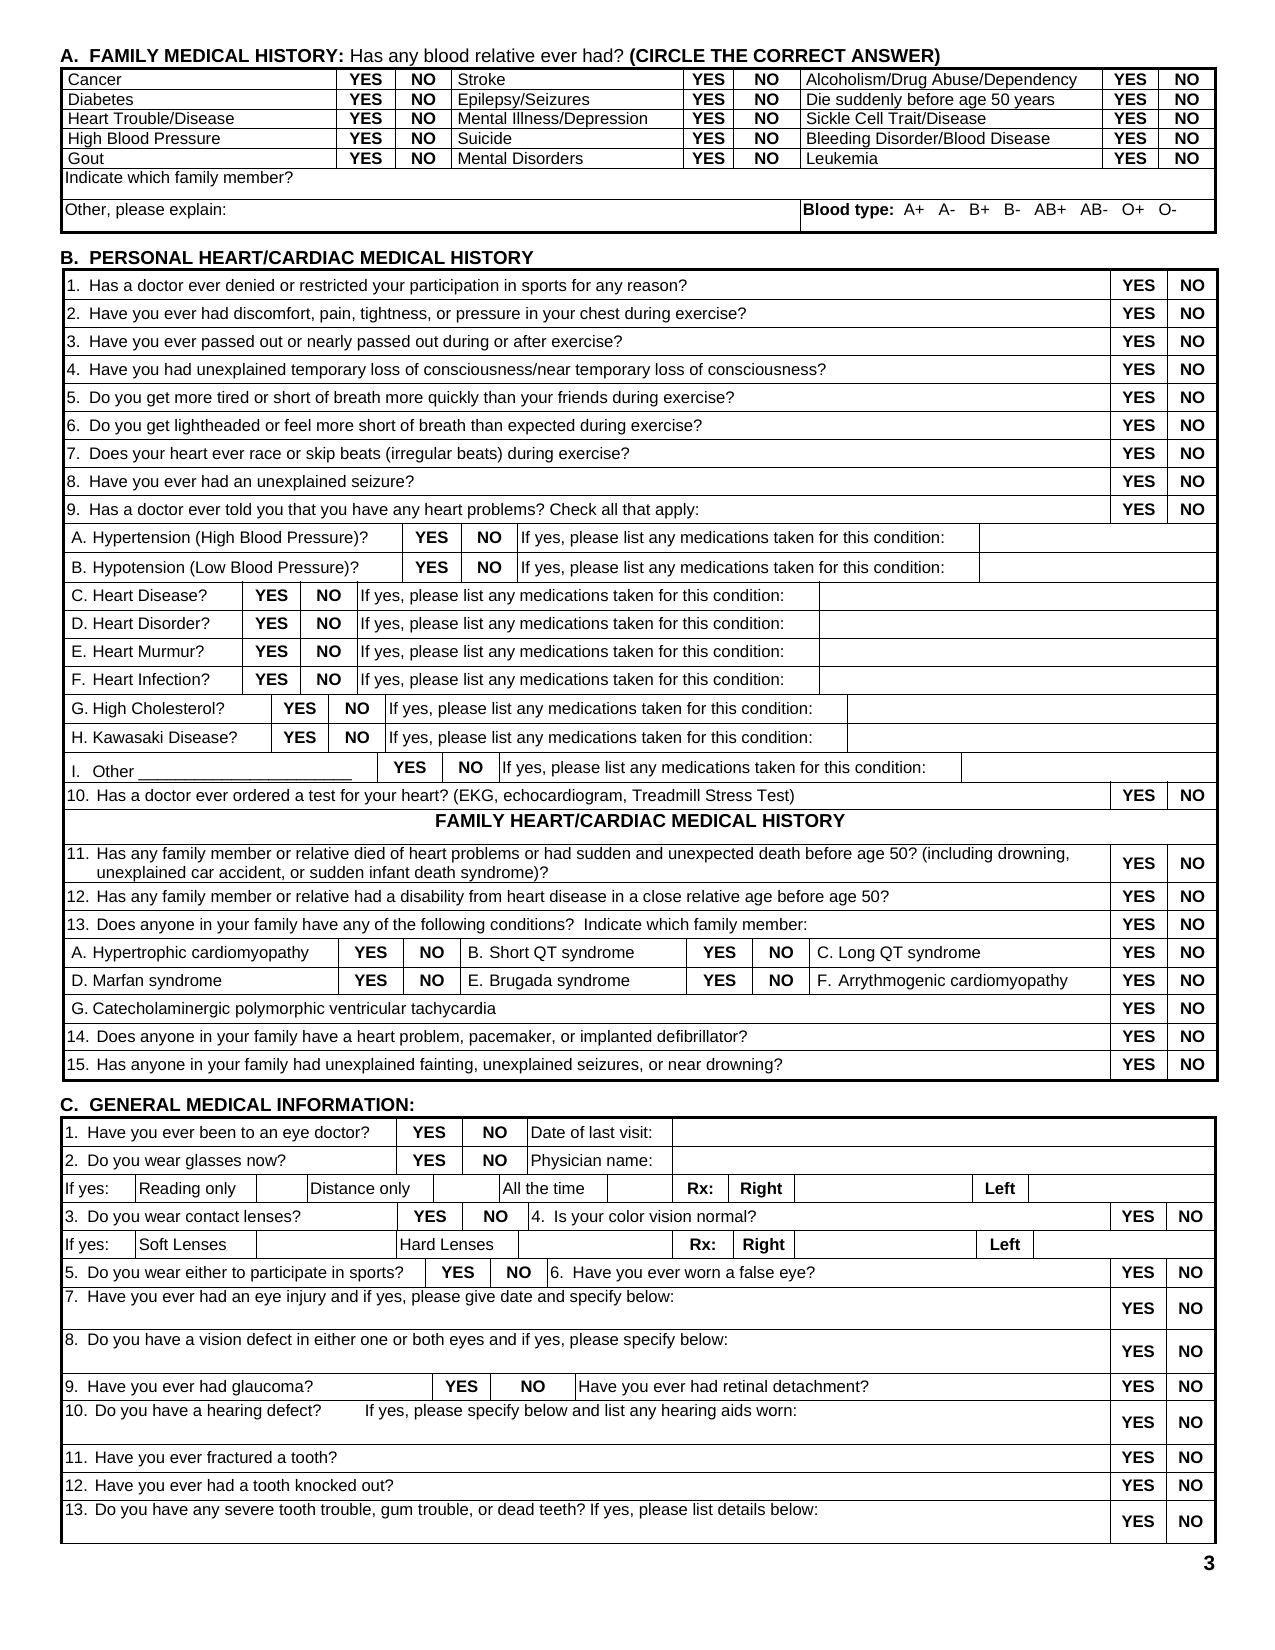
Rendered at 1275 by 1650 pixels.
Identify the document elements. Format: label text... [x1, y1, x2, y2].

table_cell YES [1111, 1259, 1166, 1286]
table_cell NO [491, 1259, 547, 1286]
table_cell YES [1103, 90, 1158, 108]
table_cell Have you ever had an eye injury and if yes, please give date and specify below: [63, 1288, 1110, 1329]
table_cell [848, 695, 1216, 723]
table_cell High Cholesterol? [65, 695, 271, 723]
table_cell [257, 1175, 307, 1202]
table_cell Does your heart ever race or skip beats (irregular beats) during exercise? [65, 440, 1110, 467]
table_cell Has anyone in your family had unexplained fainting, unexplained seizures, or near drowning? [65, 1051, 1110, 1078]
table_header YES [1103, 70, 1158, 89]
table_cell If yes, please list any medications taken for this condition: [358, 639, 819, 666]
table_cell NO [301, 583, 357, 609]
table_cell NO [1168, 845, 1216, 882]
table_cell Mental Disorders [452, 149, 683, 168]
table_cell NO [1168, 412, 1216, 439]
table_cell NO [1168, 1051, 1216, 1078]
table_cell Right [729, 1175, 794, 1202]
table_cell Other _______________________ [65, 753, 377, 781]
table_cell YES [243, 667, 300, 693]
table_cell YES [243, 583, 300, 609]
table_cell YES [1111, 1374, 1166, 1400]
table_header YES [684, 70, 733, 89]
table_cell Left [977, 1231, 1033, 1258]
table_cell Has any family member or relative died of heart problems or had sudden and unexpected death before age 50? (including drowning, unexplained car accident, or sudden infant death syndrome)? [65, 845, 1110, 882]
table_cell Have you ever passed out or nearly passed out during or after exercise? [65, 328, 1110, 355]
table_header NO [1159, 70, 1214, 89]
table_cell NO [396, 110, 451, 128]
table_cell FAMILY HEART/CARDIAC MEDICAL HISTORY [65, 810, 1216, 843]
table_cell NO [734, 129, 800, 148]
table_cell Hard Lenses [397, 1231, 518, 1258]
table_cell Have you ever worn a false eye? [548, 1259, 1110, 1286]
table_cell Does anyone in your family have any of the following conditions? Indicate which family member: [65, 911, 1110, 938]
table_cell If yes, please list any medications taken for this condition: [500, 753, 961, 781]
table_cell YES [684, 129, 733, 148]
table_cell High Blood Pressure [63, 129, 336, 148]
table_cell NO [1159, 90, 1214, 108]
table_cell If yes, please list any medications taken for this condition: [386, 695, 847, 723]
table_cell YES [1111, 384, 1167, 411]
table_cell [795, 1231, 976, 1258]
table_cell If yes, please list any medications taken for this condition: [386, 724, 847, 752]
table_cell Have you ever had retinal detachment? [576, 1374, 1110, 1400]
table_cell NO [734, 149, 800, 168]
table_cell Die suddenly before age 50 years [801, 90, 1102, 108]
table_cell Hypotension (Low Blood Pressure)? [65, 553, 402, 581]
table_cell [848, 724, 1216, 752]
table_cell NO [1167, 1473, 1214, 1499]
table_cell [1029, 1175, 1214, 1202]
table_cell NO [1168, 468, 1216, 495]
table_cell Is your color vision normal? [529, 1203, 1110, 1230]
table_cell YES [1111, 883, 1167, 910]
table_cell YES [337, 129, 395, 148]
table_cell YES [243, 611, 300, 637]
table_cell YES [1111, 1024, 1167, 1050]
table_cell Epilepsy/Seizures [452, 90, 683, 108]
table_cell Heart Infection? [65, 667, 242, 693]
table_cell NO [301, 667, 357, 693]
table_cell Have you ever fractured a tooth? [63, 1445, 1110, 1471]
table_cell Mental Illness/Depression [452, 110, 683, 128]
table_cell NO [301, 639, 357, 666]
table_cell YES [337, 149, 395, 168]
table_cell NO [1168, 968, 1216, 994]
table_header Have you ever been to an eye doctor? [63, 1119, 396, 1146]
table_cell NO [463, 1203, 528, 1230]
table_cell Heart Disorder? [65, 611, 242, 637]
table_cell Heart Trouble/Disease [63, 110, 336, 128]
table_cell Do you wear either to participate in sports? [63, 1259, 425, 1286]
table_cell NO [443, 753, 499, 781]
table_header Alcoholism/Drug Abuse/Dependency [801, 70, 1102, 89]
table_cell NO [462, 553, 517, 581]
table_cell Distance only [308, 1175, 433, 1202]
table_cell NO [1168, 939, 1216, 966]
table_cell YES [272, 724, 328, 752]
table_header YES [397, 1119, 462, 1146]
table_header YES [337, 70, 395, 89]
table_cell YES [1111, 440, 1167, 467]
table_cell YES [1103, 149, 1158, 168]
table_cell If yes, please list any medications taken for this condition: [358, 583, 819, 609]
table_cell YES [1111, 412, 1167, 439]
table_header Has a doctor ever denied or restricted your participation in sports for any reason? [65, 271, 1110, 299]
table_cell NO [491, 1374, 575, 1400]
table_cell [820, 667, 1216, 693]
table_cell [820, 583, 1216, 609]
table_cell YES [1111, 1401, 1166, 1443]
table_cell NO [753, 939, 809, 966]
table_cell NO [753, 968, 809, 994]
table_cell NO [396, 90, 451, 108]
table_cell YES [1103, 129, 1158, 148]
table_header NO [463, 1119, 527, 1146]
table_cell [795, 1175, 972, 1202]
table_cell Do you have a vision defect in either one or both eyes and if yes, please specify below: [63, 1330, 1110, 1372]
table_cell YES [1111, 328, 1167, 355]
text C. GENERAL MEDICAL INFORMATION: [60, 1094, 1215, 1116]
table_cell NO [329, 695, 385, 723]
table_cell NO [1167, 1501, 1214, 1542]
table_cell All the time [500, 1175, 607, 1202]
table_cell NO [1159, 110, 1214, 128]
table_cell NO [1167, 1330, 1214, 1372]
table_cell [980, 553, 1216, 581]
table_cell YES [1111, 1330, 1166, 1372]
table_cell NO [463, 1147, 527, 1174]
table_cell YES [403, 524, 461, 552]
table_cell YES [337, 90, 395, 108]
table_cell [820, 611, 1216, 637]
table_cell [608, 1175, 672, 1202]
table_cell If yes: [63, 1175, 135, 1202]
table_cell [519, 1231, 672, 1258]
table_cell Other, please explain: [63, 200, 800, 231]
table_cell YES [339, 939, 403, 966]
table_cell YES [1111, 1473, 1166, 1499]
table_cell YES [1111, 783, 1167, 809]
table_header NO [734, 70, 800, 89]
table_cell YES [339, 968, 403, 994]
table_cell Gout [63, 149, 336, 168]
table_cell Physician name: [528, 1147, 672, 1174]
table_cell Heart Disease? [65, 583, 242, 609]
table_cell [820, 639, 1216, 666]
table_cell YES [687, 939, 752, 966]
table_cell YES [272, 695, 328, 723]
table_cell YES [684, 90, 733, 108]
table_cell Bleeding Disorder/Blood Disease [801, 129, 1102, 148]
table_cell YES [426, 1259, 490, 1286]
table_cell YES [1111, 939, 1167, 966]
table_cell YES [403, 553, 461, 581]
table_cell Sickle Cell Trait/Disease [801, 110, 1102, 128]
table_cell NO [1159, 149, 1214, 168]
table_cell If yes, please list any medications taken for this condition: [518, 524, 979, 552]
table_cell NO [1168, 356, 1216, 383]
table_cell NO [1168, 496, 1216, 523]
table_cell Do you wear glasses now? [63, 1147, 396, 1174]
table_header [673, 1119, 1214, 1146]
table_cell Do you get more tired or short of breath more quickly than your friends during exercise? [65, 384, 1110, 411]
table_cell NO [1168, 883, 1216, 910]
table_cell YES [1111, 911, 1167, 938]
table_cell YES [1111, 356, 1167, 383]
table_cell YES [433, 1374, 490, 1400]
table_cell YES [1103, 110, 1158, 128]
table_cell If yes: [63, 1231, 135, 1258]
table_cell Brugada syndrome [461, 968, 686, 994]
table_cell NO [1167, 1203, 1214, 1230]
table_cell Hypertrophic cardiomyopathy [65, 939, 338, 966]
table_cell NO [1168, 911, 1216, 938]
table_cell Catecholaminergic polymorphic ventricular tachycardia [65, 995, 1110, 1022]
table_cell Short QT syndrome [461, 939, 686, 966]
table_cell Kawasaki Disease? [65, 724, 271, 752]
table_cell NO [396, 129, 451, 148]
table_cell YES [398, 1203, 462, 1230]
table_header Stroke [452, 70, 683, 89]
table_header Date of last visit: [528, 1119, 672, 1146]
table_cell NO [1168, 995, 1216, 1022]
table_cell Have you ever had discomfort, pain, tightness, or pressure in your chest during exercise? [65, 300, 1110, 327]
table_cell Rx: [673, 1231, 733, 1258]
table_cell NO [1167, 1374, 1214, 1400]
table_cell NO [1168, 440, 1216, 467]
table_cell NO [1168, 300, 1216, 327]
table_cell NO [1168, 783, 1216, 809]
table_cell NO [1167, 1401, 1214, 1443]
table_cell NO [1168, 384, 1216, 411]
table_cell Leukemia [801, 149, 1102, 168]
table_cell YES [1111, 1051, 1167, 1078]
table_cell [1034, 1231, 1214, 1258]
table_cell YES [1111, 1445, 1166, 1471]
table_cell YES [1111, 468, 1167, 495]
table_cell NO [1168, 1024, 1216, 1050]
table_cell Marfan syndrome [65, 968, 338, 994]
table_cell [673, 1147, 1214, 1174]
table_header Cancer [63, 70, 336, 89]
table_cell YES [1111, 1288, 1166, 1329]
table_cell Left [973, 1175, 1028, 1202]
table_cell Reading only [136, 1175, 256, 1202]
table_cell Has a doctor ever ordered a test for your heart? (EKG, echocardiogram, Treadmill Stress Test) [65, 783, 1110, 809]
table_cell Do you wear contact lenses? [63, 1203, 397, 1230]
table_cell Do you have any severe tooth trouble, gum trouble, or dead teeth? If yes, please list details below: [63, 1501, 1110, 1542]
table_cell YES [1111, 995, 1167, 1022]
table_cell Rx: [673, 1175, 728, 1202]
table_cell Suicide [452, 129, 683, 148]
table_cell YES [337, 110, 395, 128]
text B. PERSONAL HEART/CARDIAC MEDICAL HISTORY [60, 247, 1215, 268]
table_cell YES [378, 753, 442, 781]
table_cell NO [1167, 1288, 1214, 1329]
table_cell If yes, please list any medications taken for this condition: [358, 611, 819, 637]
table_cell Heart Murmur? [65, 639, 242, 666]
table_cell Hypertension (High Blood Pressure)? [65, 524, 402, 552]
table_cell YES [687, 968, 752, 994]
table_cell NO [734, 90, 800, 108]
table_cell Does anyone in your family have a heart problem, pacemaker, or implanted defibrillator? [65, 1024, 1110, 1050]
table_cell YES [1111, 845, 1167, 882]
table_cell Long QT syndrome [810, 939, 1110, 966]
table_cell NO [404, 939, 460, 966]
table_cell Have you ever had an unexplained seizure? [65, 468, 1110, 495]
table_cell Indicate which family member? [63, 169, 1214, 199]
table_cell YES [1111, 968, 1167, 994]
table_cell YES [397, 1147, 462, 1174]
table_cell Blood type: A+ A- B+ B- AB+ AB- O+ O- [801, 200, 1214, 231]
table_cell [434, 1175, 499, 1202]
table_cell NO [462, 524, 517, 552]
table_cell YES [684, 149, 733, 168]
table_cell Diabetes [63, 90, 336, 108]
table_cell NO [1167, 1445, 1214, 1471]
table_cell Do you have a hearing defect? If yes, please specify below and list any hearing aids worn: [63, 1401, 1110, 1443]
text A. FAMILY MEDICAL HISTORY: Has any blood relative ever had? (CIRCLE THE CORRECT ANSWER) [60, 45, 1215, 67]
table_cell NO [1168, 328, 1216, 355]
table_cell If yes, please list any medications taken for this condition: [358, 667, 819, 693]
table_cell If yes, please list any medications taken for this condition: [518, 553, 979, 581]
table_cell Have you ever had glaucoma? [63, 1374, 432, 1400]
table_cell [257, 1231, 396, 1258]
table_cell [962, 753, 1216, 781]
table_header YES [1111, 271, 1167, 299]
table_cell NO [301, 611, 357, 637]
table_cell YES [1111, 1501, 1166, 1542]
table_cell NO [329, 724, 385, 752]
table_cell NO [396, 149, 451, 168]
table_cell Have you ever had a tooth knocked out? [63, 1473, 1110, 1499]
table_header NO [396, 70, 451, 89]
table_header NO [1168, 271, 1216, 299]
table_cell YES [243, 639, 300, 666]
table_cell YES [1111, 1203, 1166, 1230]
table_cell YES [1111, 300, 1167, 327]
table_cell Have you had unexplained temporary loss of consciousness/near temporary loss of consciousness? [65, 356, 1110, 383]
table_cell NO [404, 968, 460, 994]
table_cell [980, 524, 1216, 552]
table_cell YES [684, 110, 733, 128]
table_cell Arrythmogenic cardiomyopathy [810, 968, 1110, 994]
table_cell Soft Lenses [136, 1231, 256, 1258]
table_cell NO [734, 110, 800, 128]
table_cell Right [734, 1231, 794, 1258]
table_cell NO [1159, 129, 1214, 148]
table_cell Do you get lightheaded or feel more short of breath than expected during exercise? [65, 412, 1110, 439]
table_cell YES [1111, 496, 1167, 523]
table_cell NO [1167, 1259, 1214, 1286]
table_cell Has a doctor ever told you that you have any heart problems? Check all that apply: [65, 496, 1110, 523]
table_cell Has any family member or relative had a disability from heart disease in a close relative age before age 50? [65, 883, 1110, 910]
